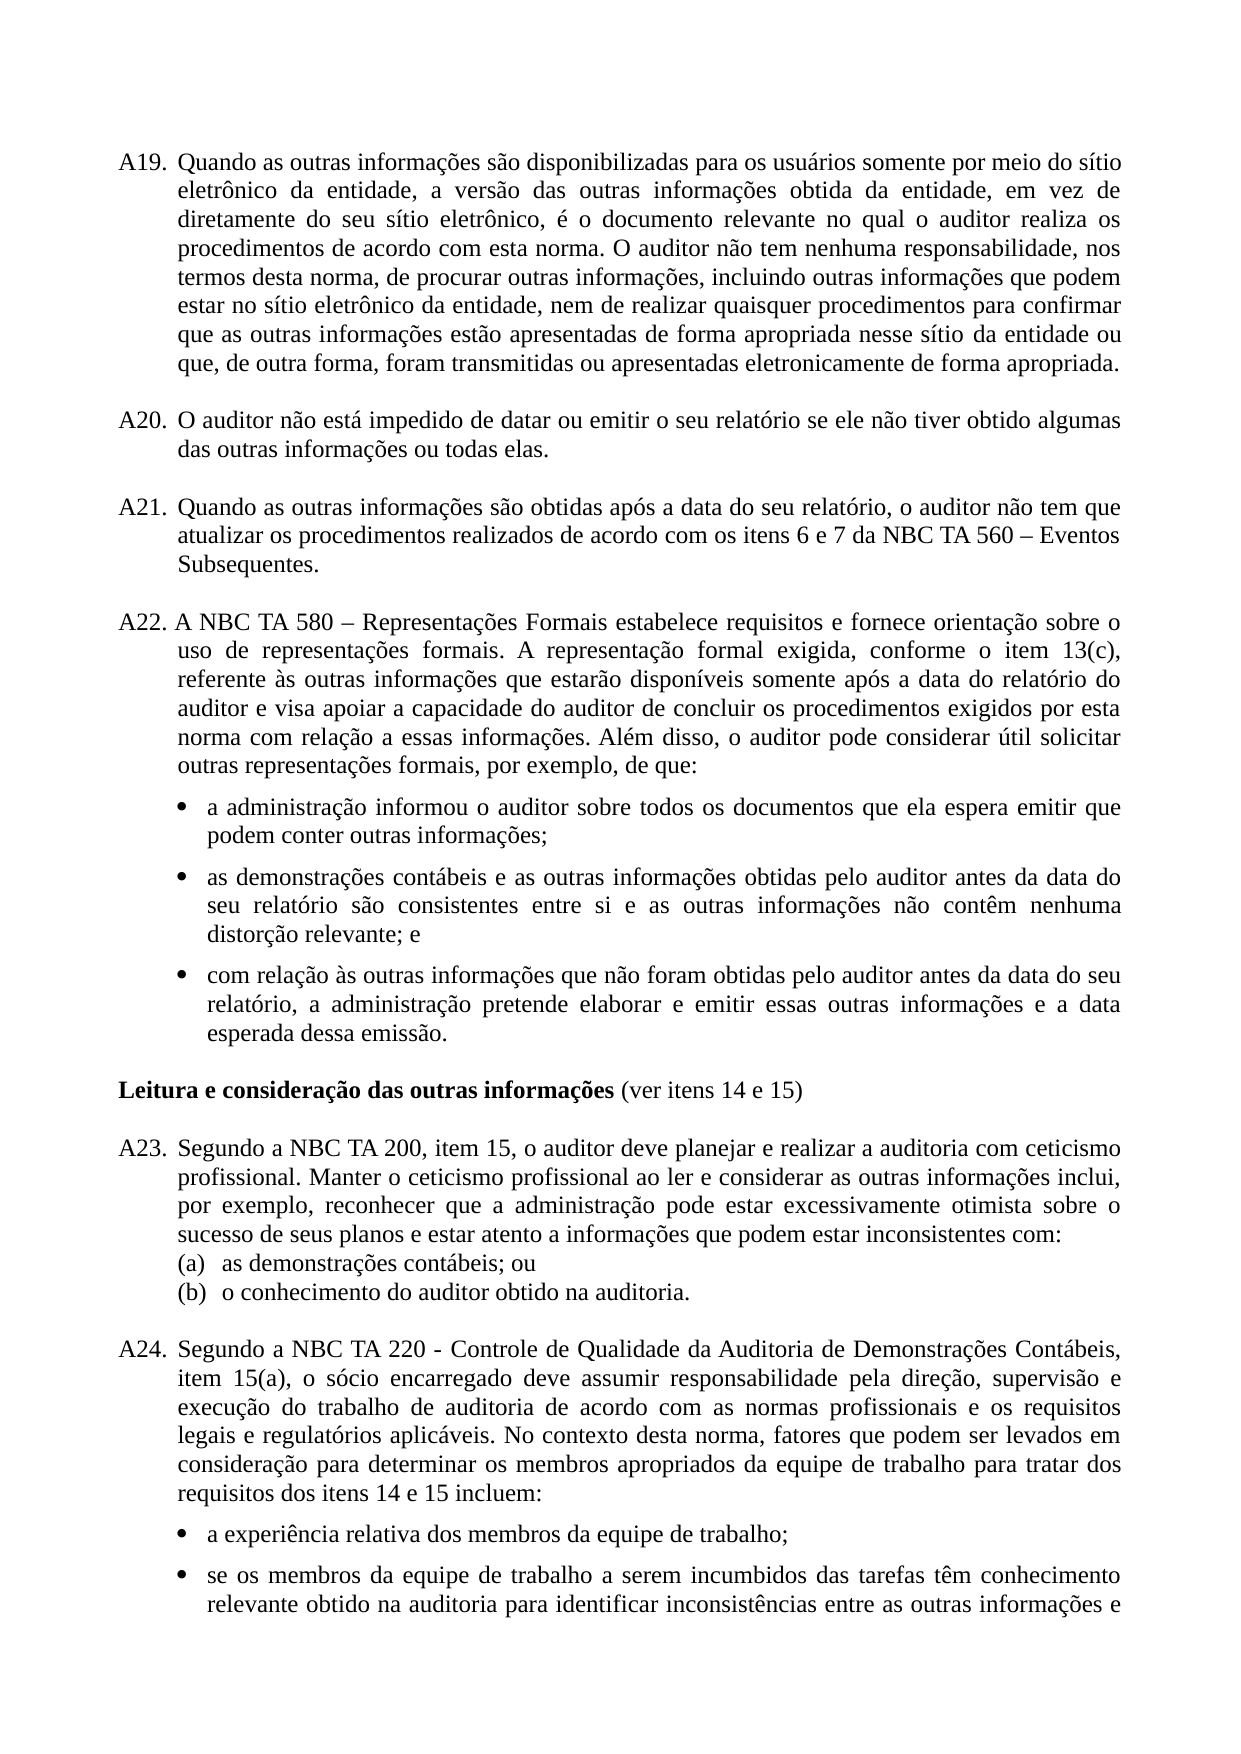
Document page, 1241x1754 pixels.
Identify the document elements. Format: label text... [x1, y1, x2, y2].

list a administração informou o auditor sobre todos os documentos que ela espera emitir que podem conter outras informações; [177, 792, 1122, 849]
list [177, 1561, 1122, 1618]
list A22. A NBC TA 580 – Representações Formais estabelece requisitos e fornece orientação sobre o uso de representações formais. A representação formal exigida, conforme o item 13(c), referente às outras informações que estarão disponíveis somente após a data do relatório do auditor e visa apoiar a capacidade do auditor de concluir os procedimentos exigidos por esta norma com relação a essas informações. Além disso, o auditor pode considerar útil solicitar outras representações formais, por exemplo, de que: [118, 607, 1122, 779]
list A20. O auditor não está impedido de datar ou emitir o seu relatório se ele não tiver obtido algumas das outras informações ou todas elas. [118, 406, 1122, 463]
text (a) as demonstrações contábeis; ou [177, 1248, 1122, 1277]
subtitle Leitura e consideração das outras informações (ver itens 14 e 15) [118, 1076, 1122, 1104]
list a experiência relativa dos membros da equipe de trabalho; [177, 1519, 1122, 1548]
list A23. Segundo a NBC TA 200, item 15, o auditor deve planejar e realizar a auditoria com ceticismo profissional. Manter o ceticismo profissional ao ler e considerar as outras informações inclui, por exemplo, reconhecer que a administração pode estar excessivamente otimista sobre o sucesso de seus planos e estar atento a informações que podem estar inconsistentes com: [118, 1133, 1122, 1248]
list com relação às outras informações que não foram obtidas pelo auditor antes da data do seu relatório, a administração pretende elaborar e emitir essas outras informações e a data esperada dessa emissão. [177, 961, 1122, 1047]
list as demonstrações contábeis e as outras informações obtidas pelo auditor antes da data do seu relatório são consistentes entre si e as outras informações não contêm nenhuma distorção relevante; e [177, 862, 1122, 948]
text (b) o conhecimento do auditor obtido na auditoria. [177, 1277, 1122, 1306]
list A19. Quando as outras informações são disponibilizadas para os usuários somente por meio do sítio eletrônico da entidade, a versão das outras informações obtida da entidade, em vez de diretamente do seu sítio eletrônico, é o documento relevante no qual o auditor realiza os procedimentos de acordo com esta norma. O auditor não tem nenhuma responsabilidade, nos termos desta norma, de procurar outras informações, incluindo outras informações que podem estar no sítio eletrônico da entidade, nem de realizar quaisquer procedimentos para confirmar que as outras informações estão apresentadas de forma apropriada nesse sítio da entidade ou que, de outra forma, foram transmitidas ou apresentadas eletronicamente de forma apropriada. [118, 147, 1122, 377]
list A24. Segundo a NBC TA 220 - Controle de Qualidade da Auditoria de Demonstrações Contábeis, item 15(a), o sócio encarregado deve assumir responsabilidade pela direção, supervisão e execução do trabalho de auditoria de acordo com as normas profissionais e os requisitos legais e regulatórios aplicáveis. No contexto desta norma, fatores que podem ser levados em consideração para determinar os membros apropriados da equipe de trabalho para tratar dos requisitos dos itens 14 e 15 incluem: [118, 1334, 1122, 1507]
list A21. Quando as outras informações são obtidas após a data do seu relatório, o auditor não tem que atualizar os procedimentos realizados de acordo com os itens 6 e 7 da NBC TA 560 – Eventos Subsequentes. [118, 492, 1122, 578]
